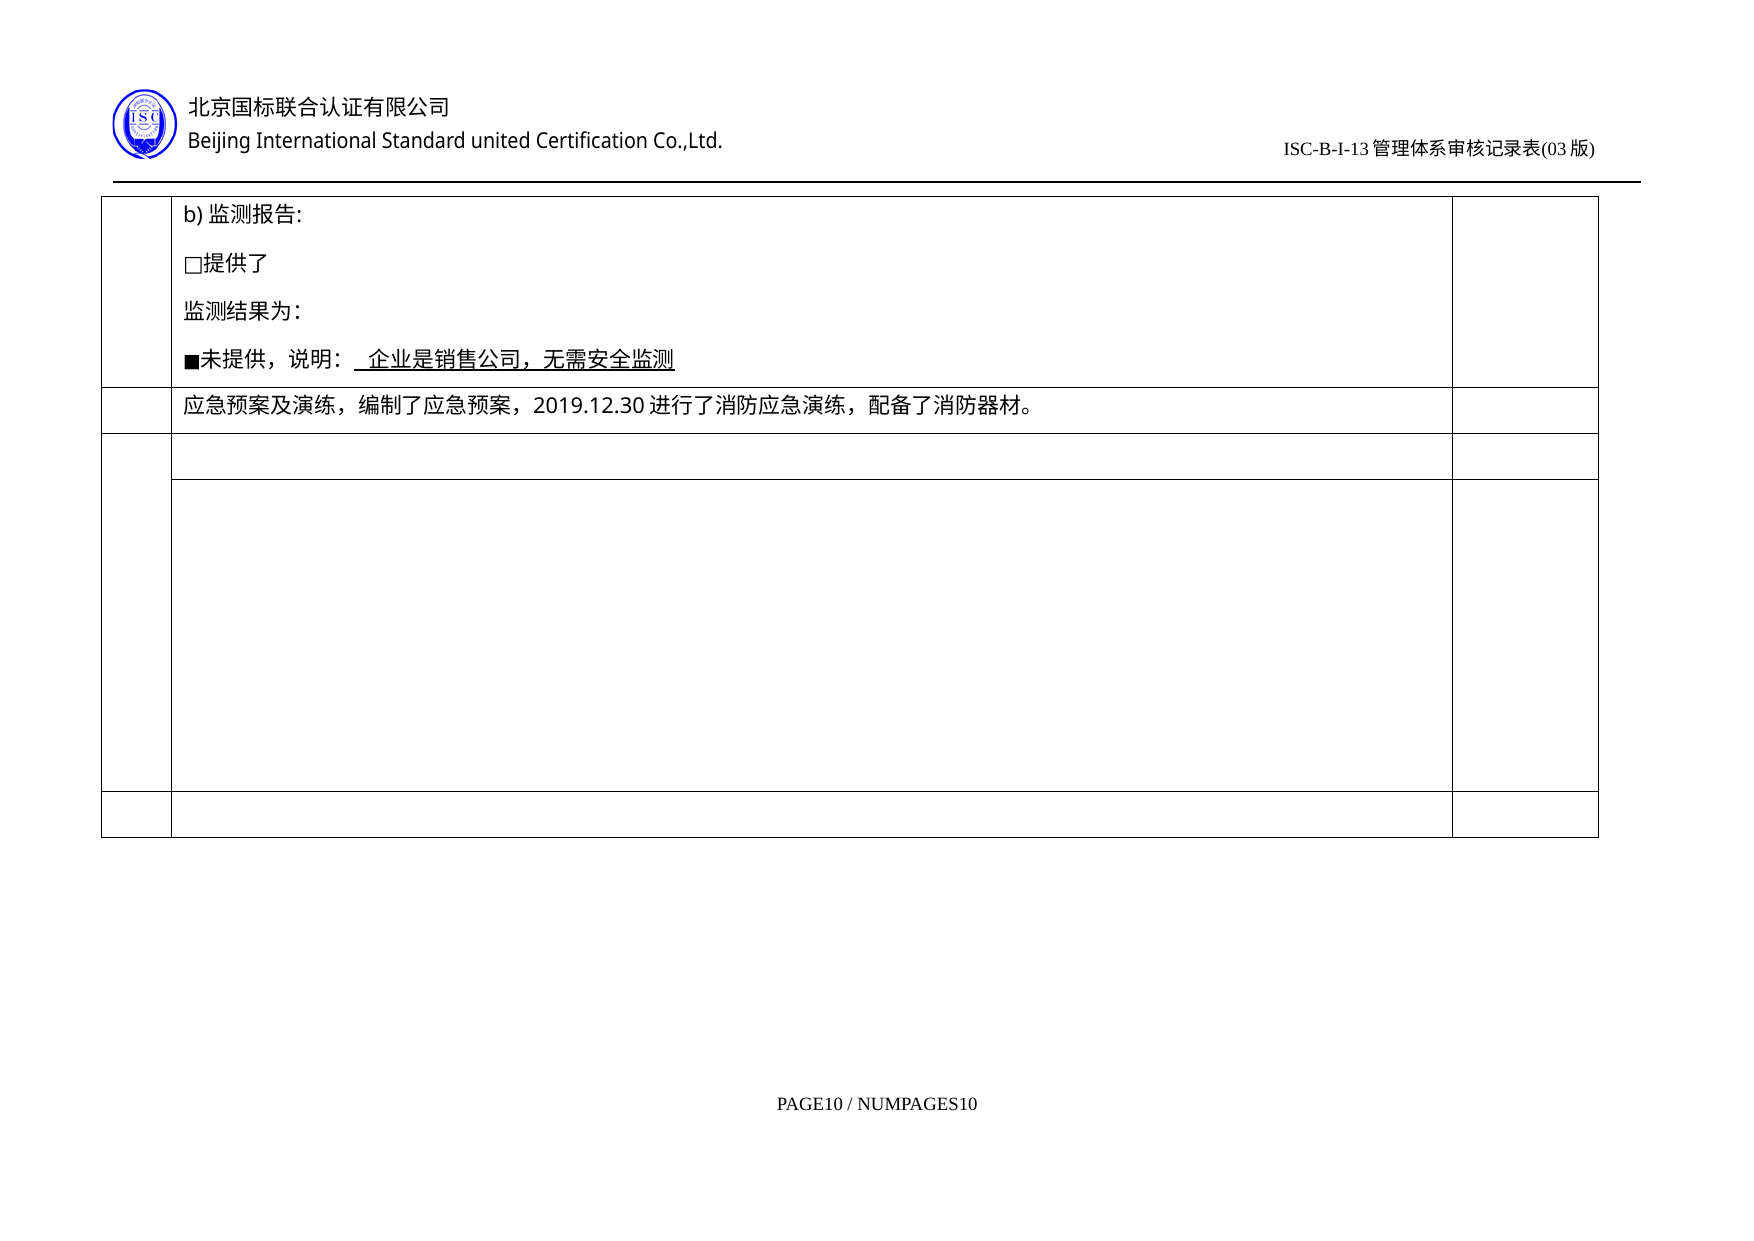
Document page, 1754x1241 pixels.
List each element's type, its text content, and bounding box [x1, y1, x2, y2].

table_cell [172, 434, 1452, 479]
table_cell Ok [1453, 197, 1598, 387]
table_cell [1453, 792, 1598, 837]
table_cell [102, 434, 171, 791]
table_cell [1453, 434, 1598, 479]
table_cell [102, 792, 171, 837]
table_cell 3、OHSMS: a)重大危险源运行控制情况（一阶段现场审核时，结合运行现场观察）： 主要存在触电、火灾、人身伤害等重大危险源，企业通日常检查、制定安全消防管理要求，控制重大风险的发生。 b) 监测报告: □提供了 监测结果为： ■未提供，说明： 企业是销售公司，无需安全监测 [172, 197, 1452, 387]
table_cell [102, 388, 171, 433]
table_cell [1453, 480, 1598, 791]
table_cell 应急预案及演练，编制了应急预案，2019.12.30进行了消防应急演练，配备了消防器材。 [172, 388, 1452, 433]
picture [112, 89, 180, 158]
table_cell [172, 480, 1452, 791]
table_cell [172, 792, 1452, 837]
table_cell [1453, 388, 1598, 433]
